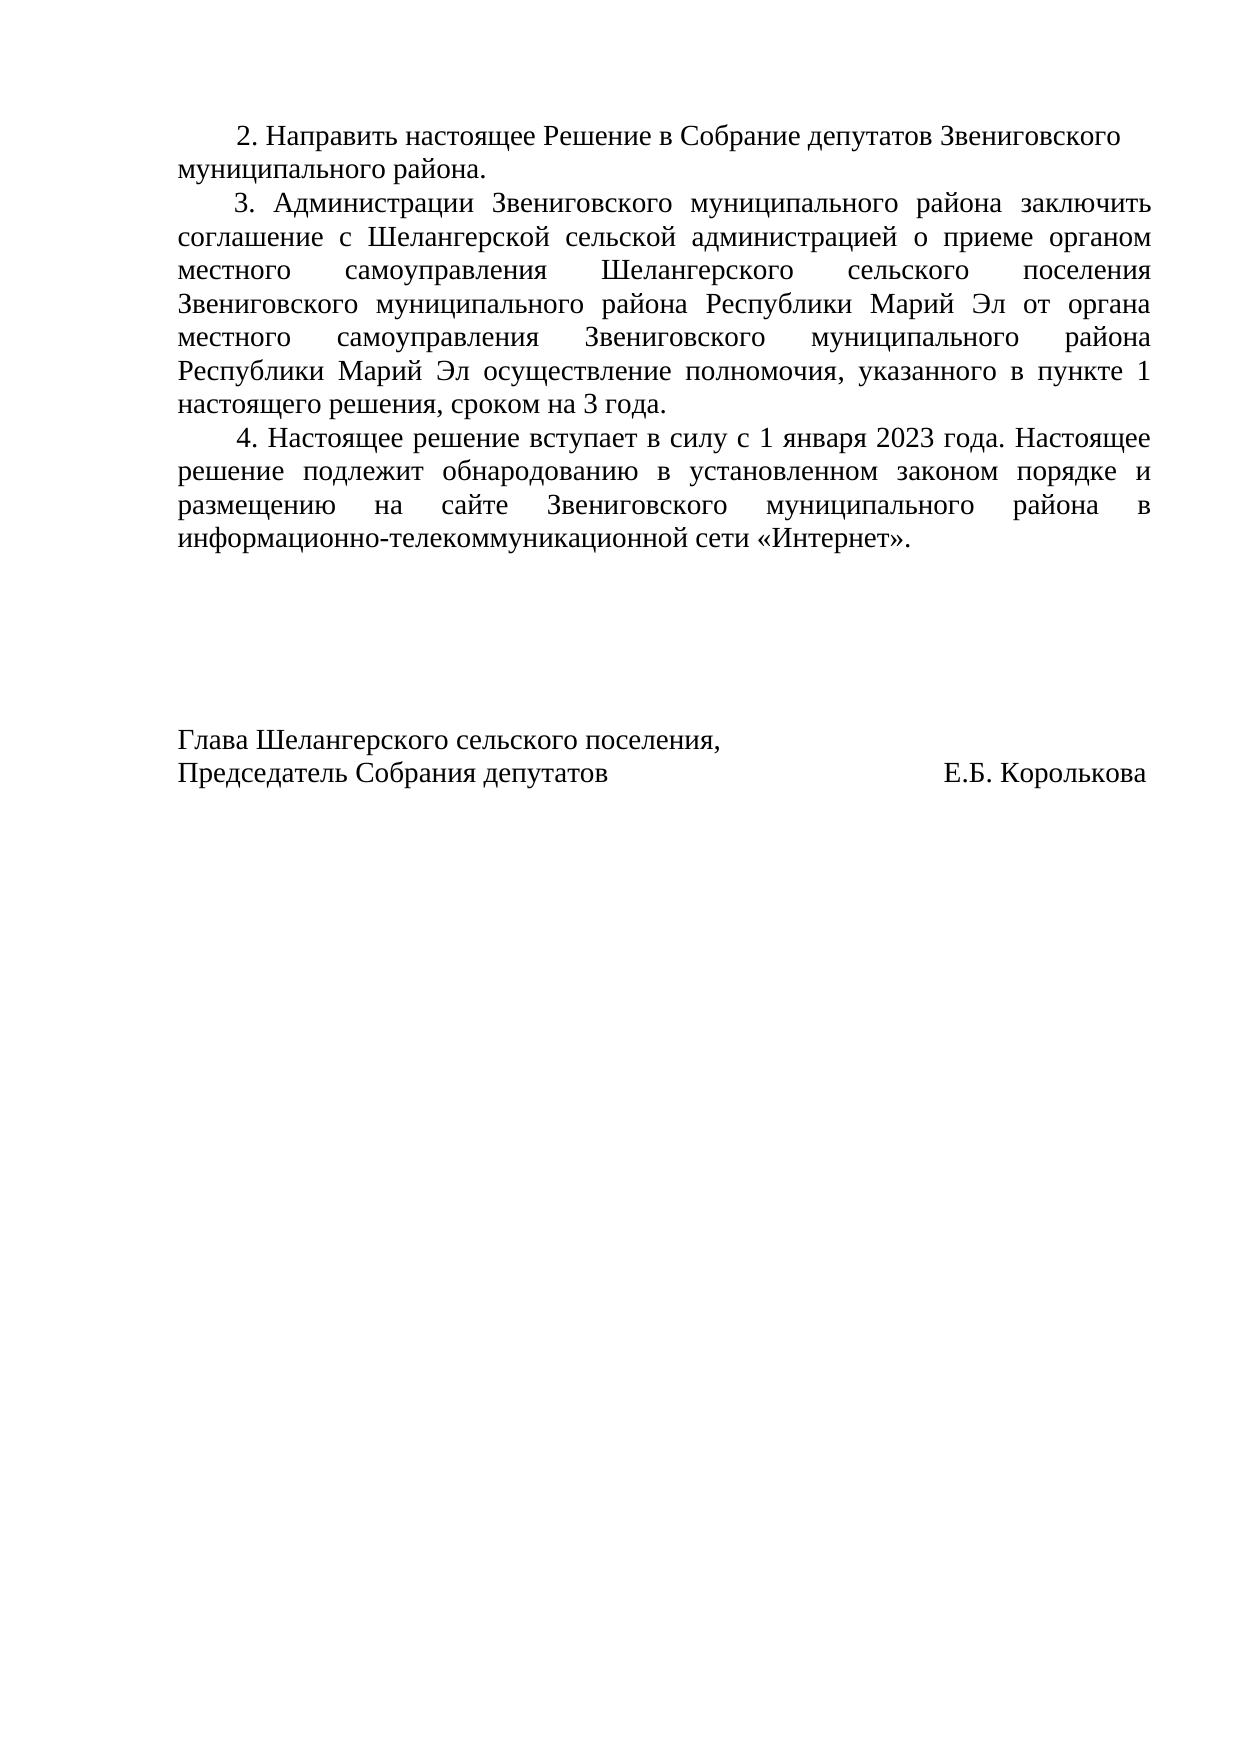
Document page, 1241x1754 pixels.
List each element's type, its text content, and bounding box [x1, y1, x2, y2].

text 2. Направить настоящее Решение в Собрание депутатов Звениговского муниципального района. [177, 118, 1152, 185]
text 3. Администрации Звениговского муниципального района заключить соглашение с Шелангерской сельской администрацией о приеме органом местного самоуправления Шелангерского сельского поселения Звениговского муниципального района Республики Марий Эл от органа местного самоуправления Звениговского муниципального района Республики Марий Эл осуществление полномочия, указанного в пункте 1 настоящего решения, сроком на 3 года. [177, 185, 1152, 420]
text Председатель Собрания депутатов Е.Б. Королькова [177, 755, 1152, 789]
text 4. Настоящее решение вступает в силу с 1 января 2023 года. Настоящее решение подлежит обнародованию в установленном законом порядке и размещению на сайте Звениговского муниципального района в информационно-телекоммуникационной сети «Интернет». [177, 420, 1152, 554]
text Глава Шелангерского сельского поселения, [177, 722, 1152, 755]
